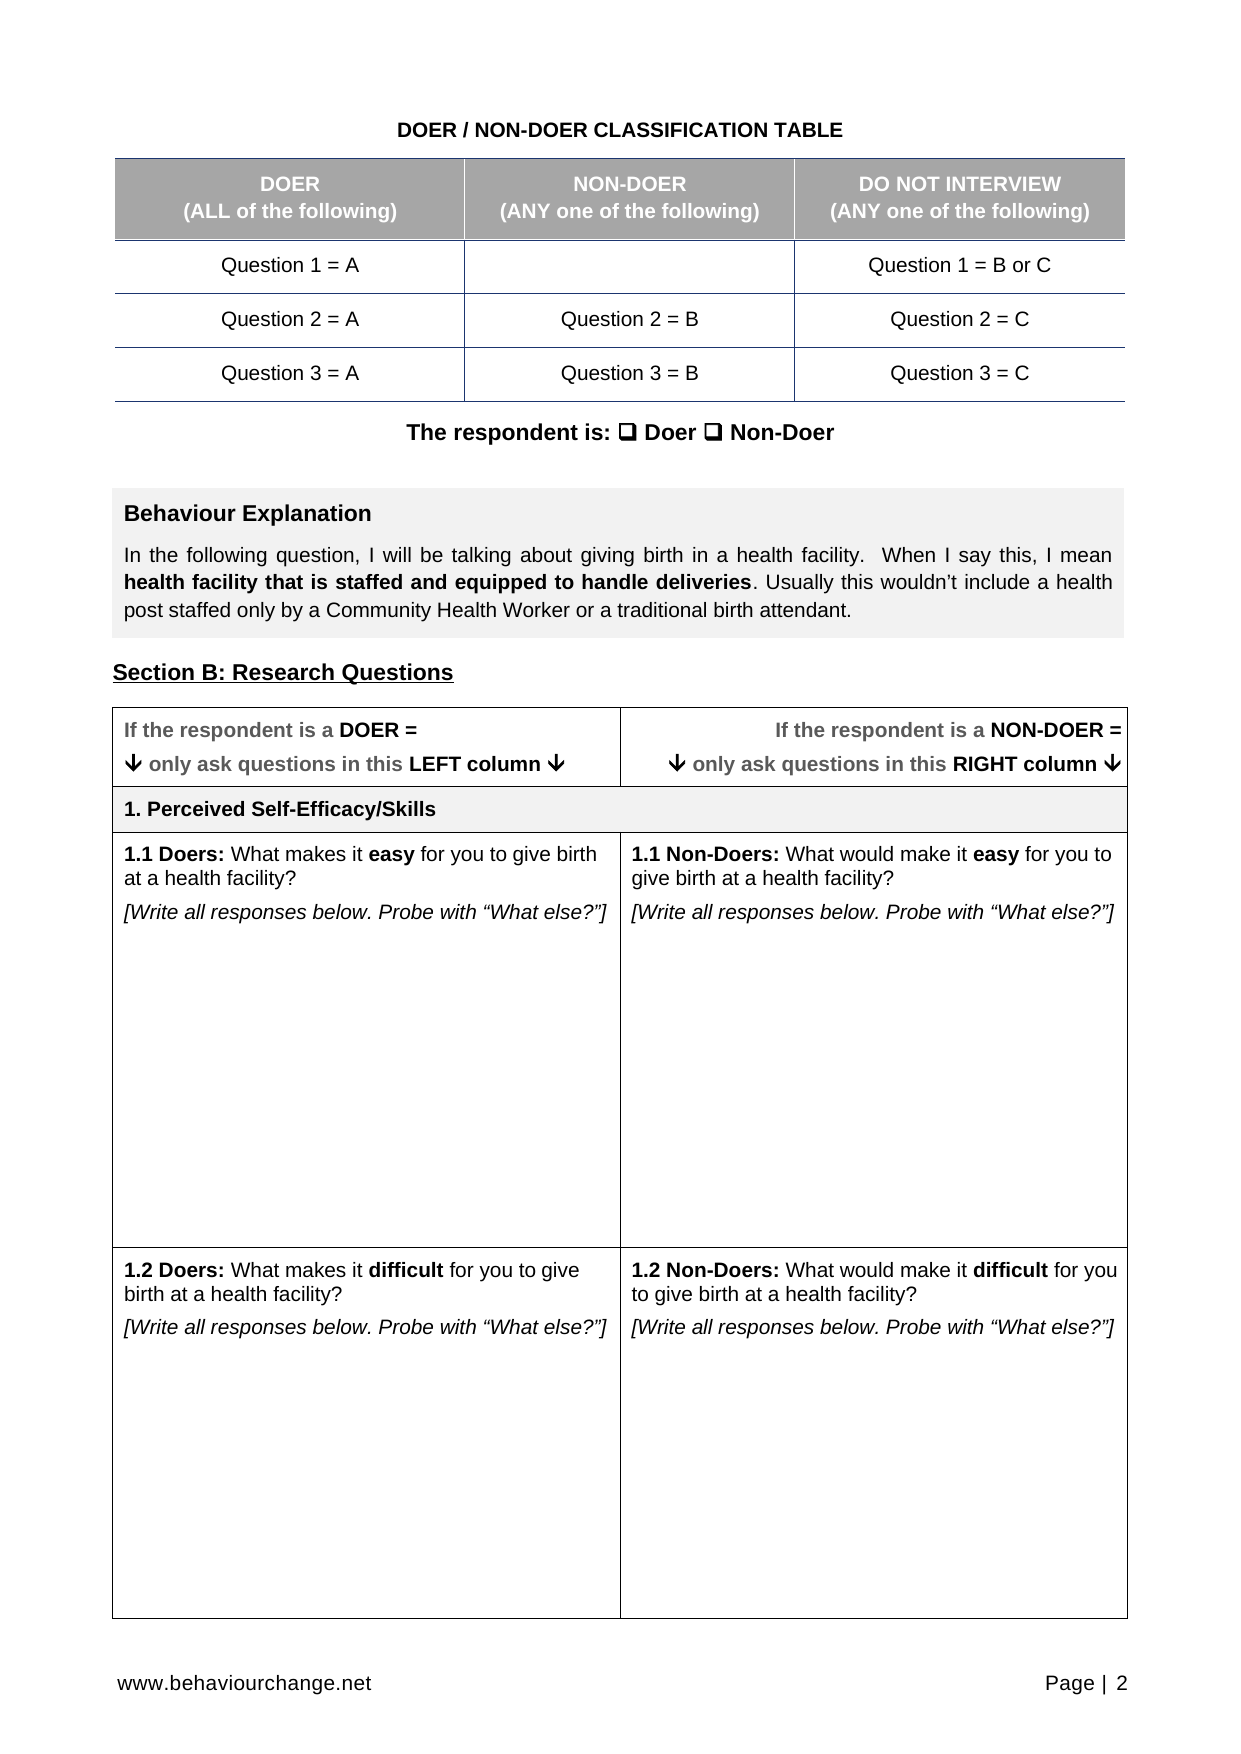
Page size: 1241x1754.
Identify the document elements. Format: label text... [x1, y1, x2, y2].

table_cell Question 1 = A [115, 241, 464, 293]
table_cell 1.2 Doers: What makes it difficult for you to give birth at a health facility? [Write all responses below. Probe with “What else?”] [113, 1248, 620, 1618]
table_header If the respondent is a DOER = only ask questions in this LEFT column [113, 708, 620, 786]
table_cell Question 1 = B or C [795, 241, 1125, 293]
table_cell Question 3 = A [115, 348, 464, 401]
table_cell Question 2 = A [115, 294, 464, 347]
text The respondent is: Doer Non-Doer [112, 419, 1128, 445]
table_header DOER (ALL of the following) [115, 159, 464, 239]
table_cell 1.1 Non-Doers: What would make it easy for you to give birth at a health facility? [Write all responses below. Probe with “What else?”] [621, 833, 1127, 1247]
table_header Behaviour Explanation In the following question, I will be talking about giving birth in a health facility. When I say this, I mean health facility that is staffed and equipped to handle deliveries. Usually this wouldn’t include a health post staffed only by a Community Health Worker or a traditional birth attendant. [112, 488, 1124, 638]
table_cell 1.2 Non-Doers: What would make it difficult for you to give birth at a health facility? [Write all responses below. Probe with “What else?”] [621, 1248, 1127, 1618]
table_cell Question 3 = C [795, 348, 1125, 401]
text DOER / NON-DOER CLASSIFICATION TABLE [112, 118, 1128, 142]
subtitle Section B: Research Questions [112, 659, 1128, 685]
table_cell 1.1 Doers: What makes it easy for you to give birth at a health facility? [Write all responses below. Probe with “What else?”] [113, 833, 620, 1247]
table_cell Question 2 = B [465, 294, 794, 347]
table_cell 1. Perceived Self-Efficacy/Skills [113, 787, 1127, 832]
table_header NON-DOER (ANY one of the following) [465, 159, 794, 239]
table_cell Question 2 = C [795, 294, 1125, 347]
table_cell Question 3 = B [465, 348, 794, 401]
table_header If the respondent is a NON-DOER = only ask questions in this RIGHT column [621, 708, 1127, 786]
table_header DO NOT INTERVIEW (ANY one of the following) [795, 159, 1125, 239]
table_cell [465, 241, 794, 293]
